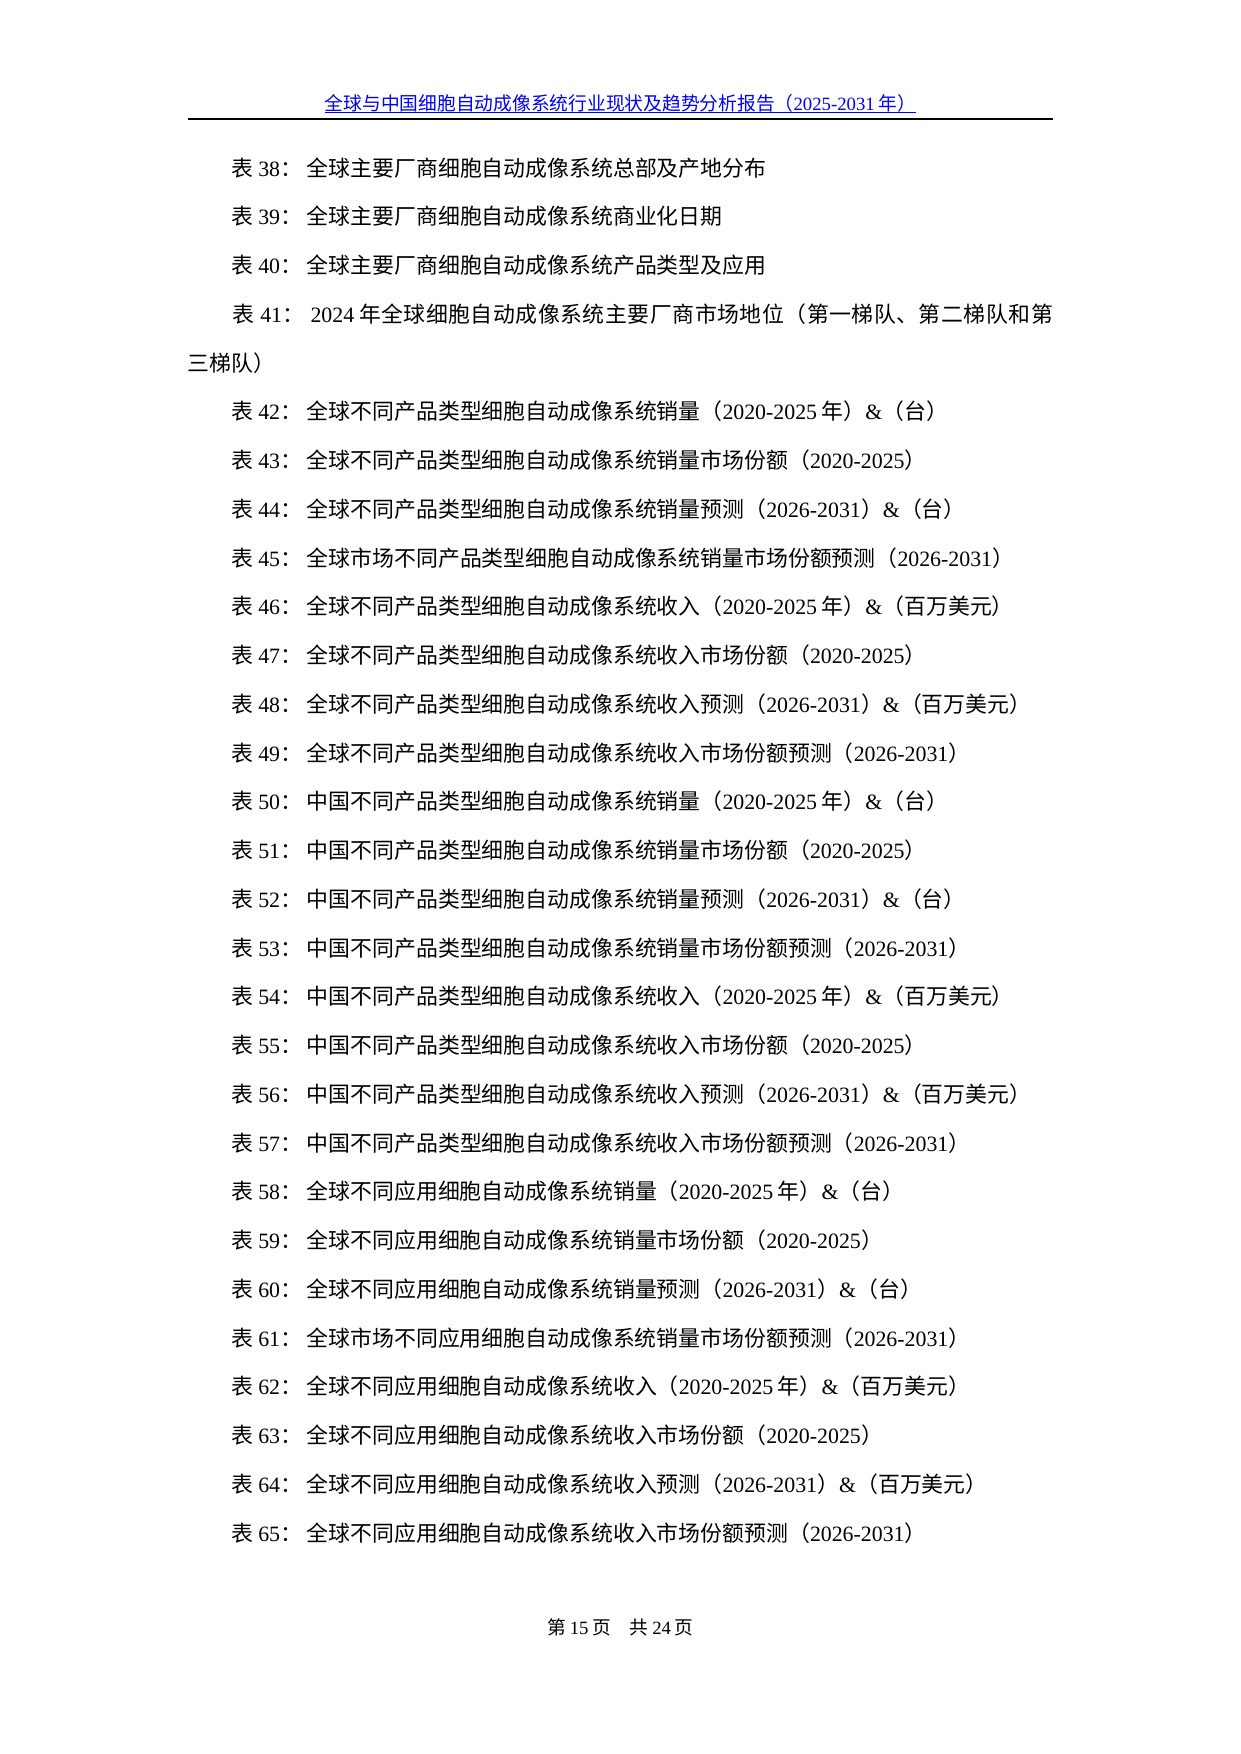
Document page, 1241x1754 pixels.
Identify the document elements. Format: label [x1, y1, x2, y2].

text [187, 150, 1053, 1548]
